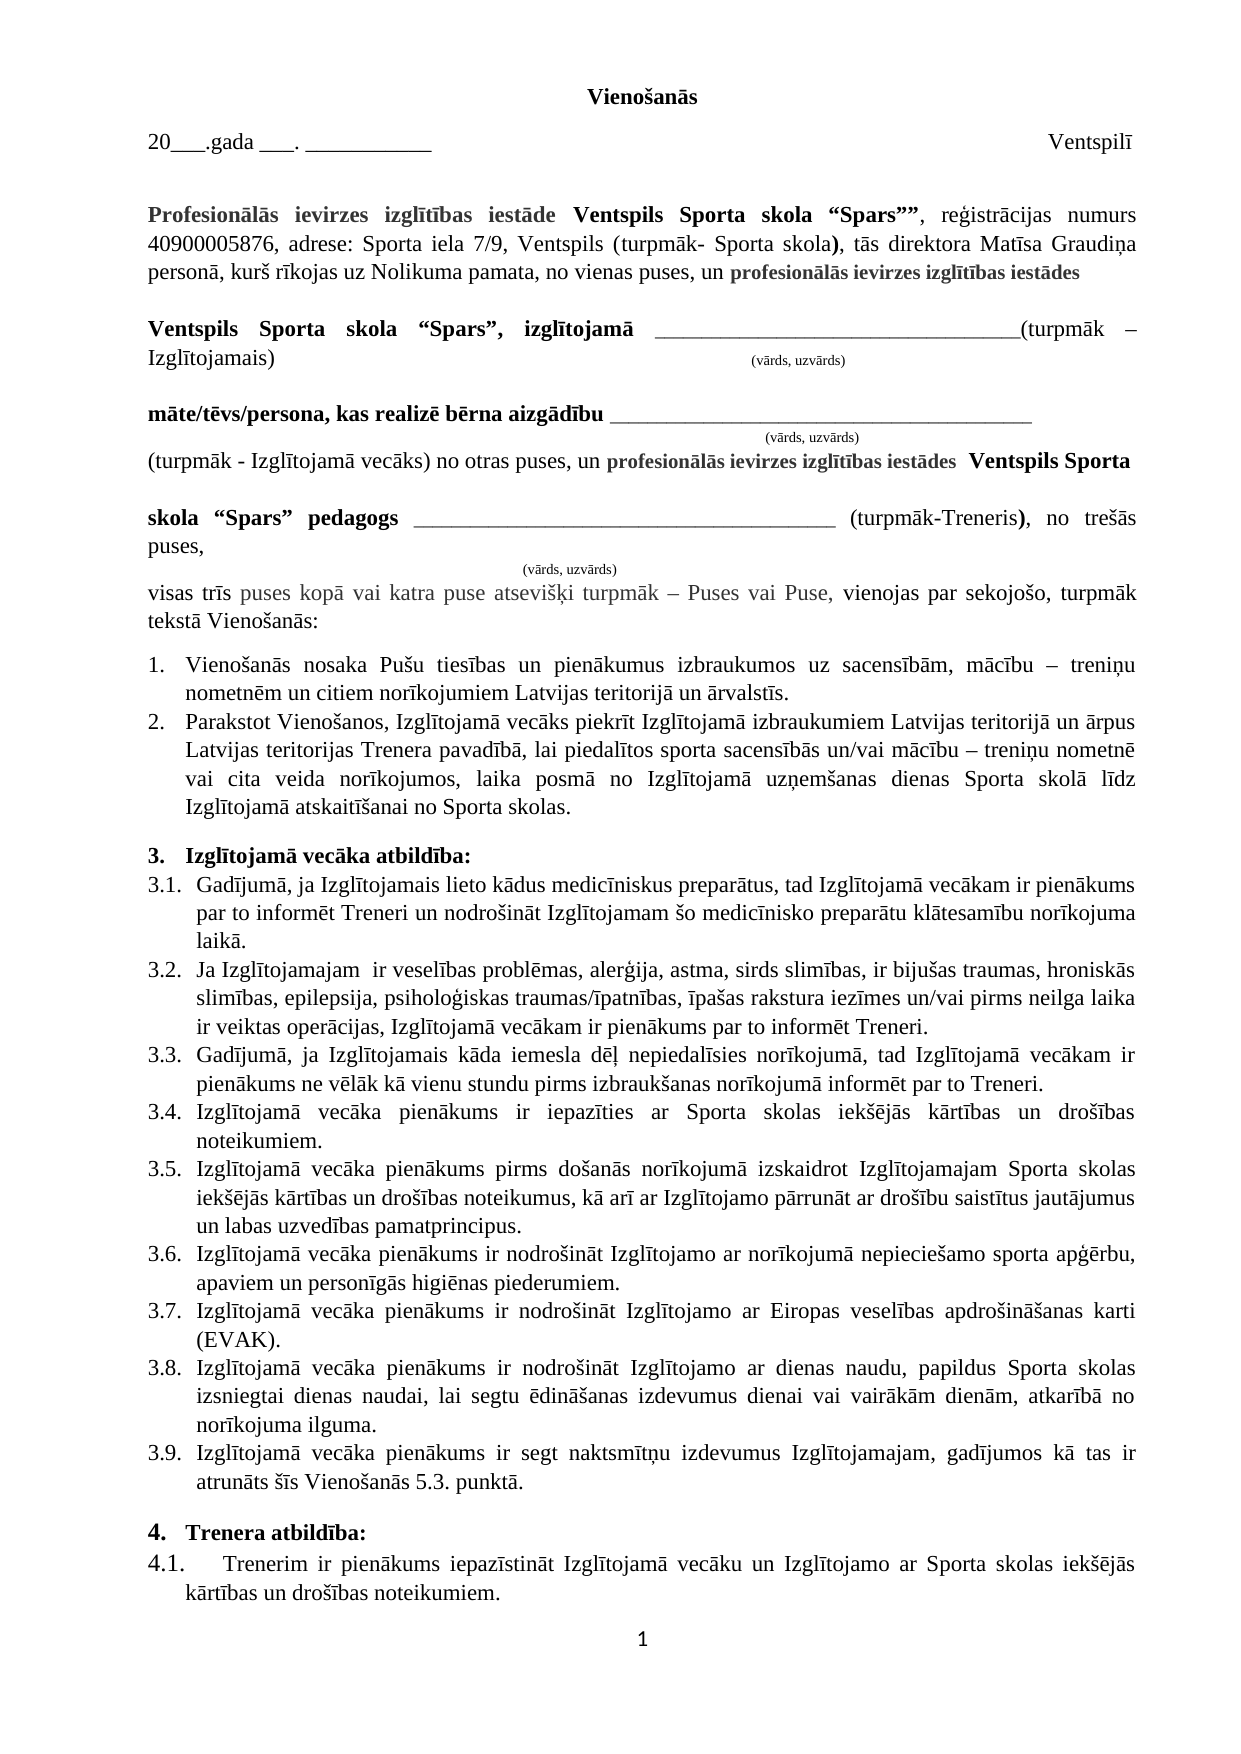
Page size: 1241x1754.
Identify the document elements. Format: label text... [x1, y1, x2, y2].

list Parakstot Vienošanos, Izglītojamā vecāks piekrīt Izglītojamā izbraukumiem Latvijas teritorijā un ārpus Latvijas teritorijas Trenera pavadībā, lai piedalītos sporta sacensībās un/vai mācību – treniņu nometnē vai cita veida norīkojumos, laika posmā no Izglītojamā uzņemšanas dienas Sporta skolā līdz Izglītojamā atskaitīšanai no Sporta skolas. [148, 708, 1137, 819]
list Izglītojamā vecāka pienākums ir iepazīties ar Sporta skolas iekšējās kārtības un drošības noteikumiem. [148, 1098, 1137, 1153]
text (turpmāk - Izglītojamā vecāks) no otras puses, un profesionālās ievirzes izglītības iestādes Ventspils Sporta [148, 447, 1137, 473]
text Profesionālās ievirzes izglītības iestāde Ventspils Sporta skola “Spars””, reģistrācijas numurs 40900005876, adrese: Sporta iela 7/9, Ventspils (turpmāk- Sporta skola), tās direktora Matīsa Graudiņa personā, kurš rīkojas uz Nolikuma pamata, no vienas puses, un profesionālās ievirzes izglītības iestādes [148, 201, 1137, 284]
list Ja Izglītojamajam ir veselības problēmas, alerģija, astma, sirds slimības, ir bijušas traumas, hroniskās slimības, epilepsija, psiholoģiskas traumas/īpatnības, īpašas rakstura iezīmes un/vai pirms neilga laika ir veiktas operācijas, Izglītojamā vecākam ir pienākums par to informēt Treneri. [148, 956, 1137, 1039]
list Izglītojamā vecāka pienākums ir segt naktsmītņu izdevumus Izglītojamajam, gadījumos kā tas ir atrunāts šīs Vienošanās 5.3. punktā. [148, 1439, 1137, 1494]
text visas trīs puses kopā vai katra puse atsevišķi turpmāk – Puses vai Puse, vienojas par sekojošo, turpmāk tekstā Vienošanās: [148, 579, 1137, 633]
list Izglītojamā vecāka atbildība: [148, 842, 1137, 869]
list Gadījumā, ja Izglītojamais lieto kādus medicīniskus preparātus, tad Izglītojamā vecākam ir pienākums par to informēt Treneri un nodrošināt Izglītojamam šo medicīnisko preparātu klātesamību norīkojuma laikā. [148, 871, 1137, 954]
list Izglītojamā vecāka pienākums ir nodrošināt Izglītojamo ar Eiropas veselības apdrošināšanas karti (EVAK). [148, 1297, 1137, 1352]
text 20___.gada ___. ___________ Ventspilī [148, 128, 1137, 183]
text (vārds, uzvārds) [448, 561, 1137, 577]
text skola “Spars” pedagogs _____________________________________________ (turpmāk-Treneris), no trešās puses, [148, 504, 1137, 558]
list Izglītojamā vecāka pienākums ir nodrošināt Izglītojamo ar norīkojumā nepieciešamo sporta apģērbu, apaviem un personīgās higiēnas piederumiem. [148, 1240, 1137, 1295]
text māte/tēvs/persona, kas realizē bērna aizgādību _____________________________________________ [148, 400, 1137, 427]
text Ventspils Sporta skola “Spars”, izglītojamā _______________________________________(turpmāk – Izglītojamais) (vārds, uzvārds) [148, 315, 1137, 370]
list Gadījumā, ja Izglītojamais kāda iemesla dēļ nepiedalīsies norīkojumā, tad Izglītojamā vecākam ir pienākums ne vēlāk kā vienu stundu pirms izbraukšanas norīkojumā informēt par to Treneri. [148, 1041, 1137, 1096]
list Trenerim ir pienākums iepazīstināt Izglītojamā vecāku un Izglītojamo ar Sporta skolas iekšējās kārtības un drošības noteikumiem. [148, 1548, 1137, 1605]
list Vienošanās nosaka Pušu tiesības un pienākumus izbraukumos uz sacensībām, mācību – treniņu nometnēm un citiem norīkojumiem Latvijas teritorijā un ārvalstīs. [148, 651, 1137, 706]
text (vārds, uzvārds) [523, 429, 1137, 446]
list Izglītojamā vecāka pienākums pirms došanās norīkojumā izskaidrot Izglītojamajam Sporta skolas iekšējās kārtības un drošības noteikumus, kā arī ar Izglītojamo pārrunāt ar drošību saistītus jautājumus un labas uzvedības pamatprincipus. [148, 1155, 1137, 1238]
text Vienošanās [148, 83, 1137, 109]
list Izglītojamā vecāka pienākums ir nodrošināt Izglītojamo ar dienas naudu, papildus Sporta skolas izsniegtai dienas naudai, lai segtu ēdināšanas izdevumus dienai vai vairākām dienām, atkarībā no norīkojuma ilguma. [148, 1354, 1137, 1437]
list Trenera atbildība: [148, 1517, 1137, 1546]
